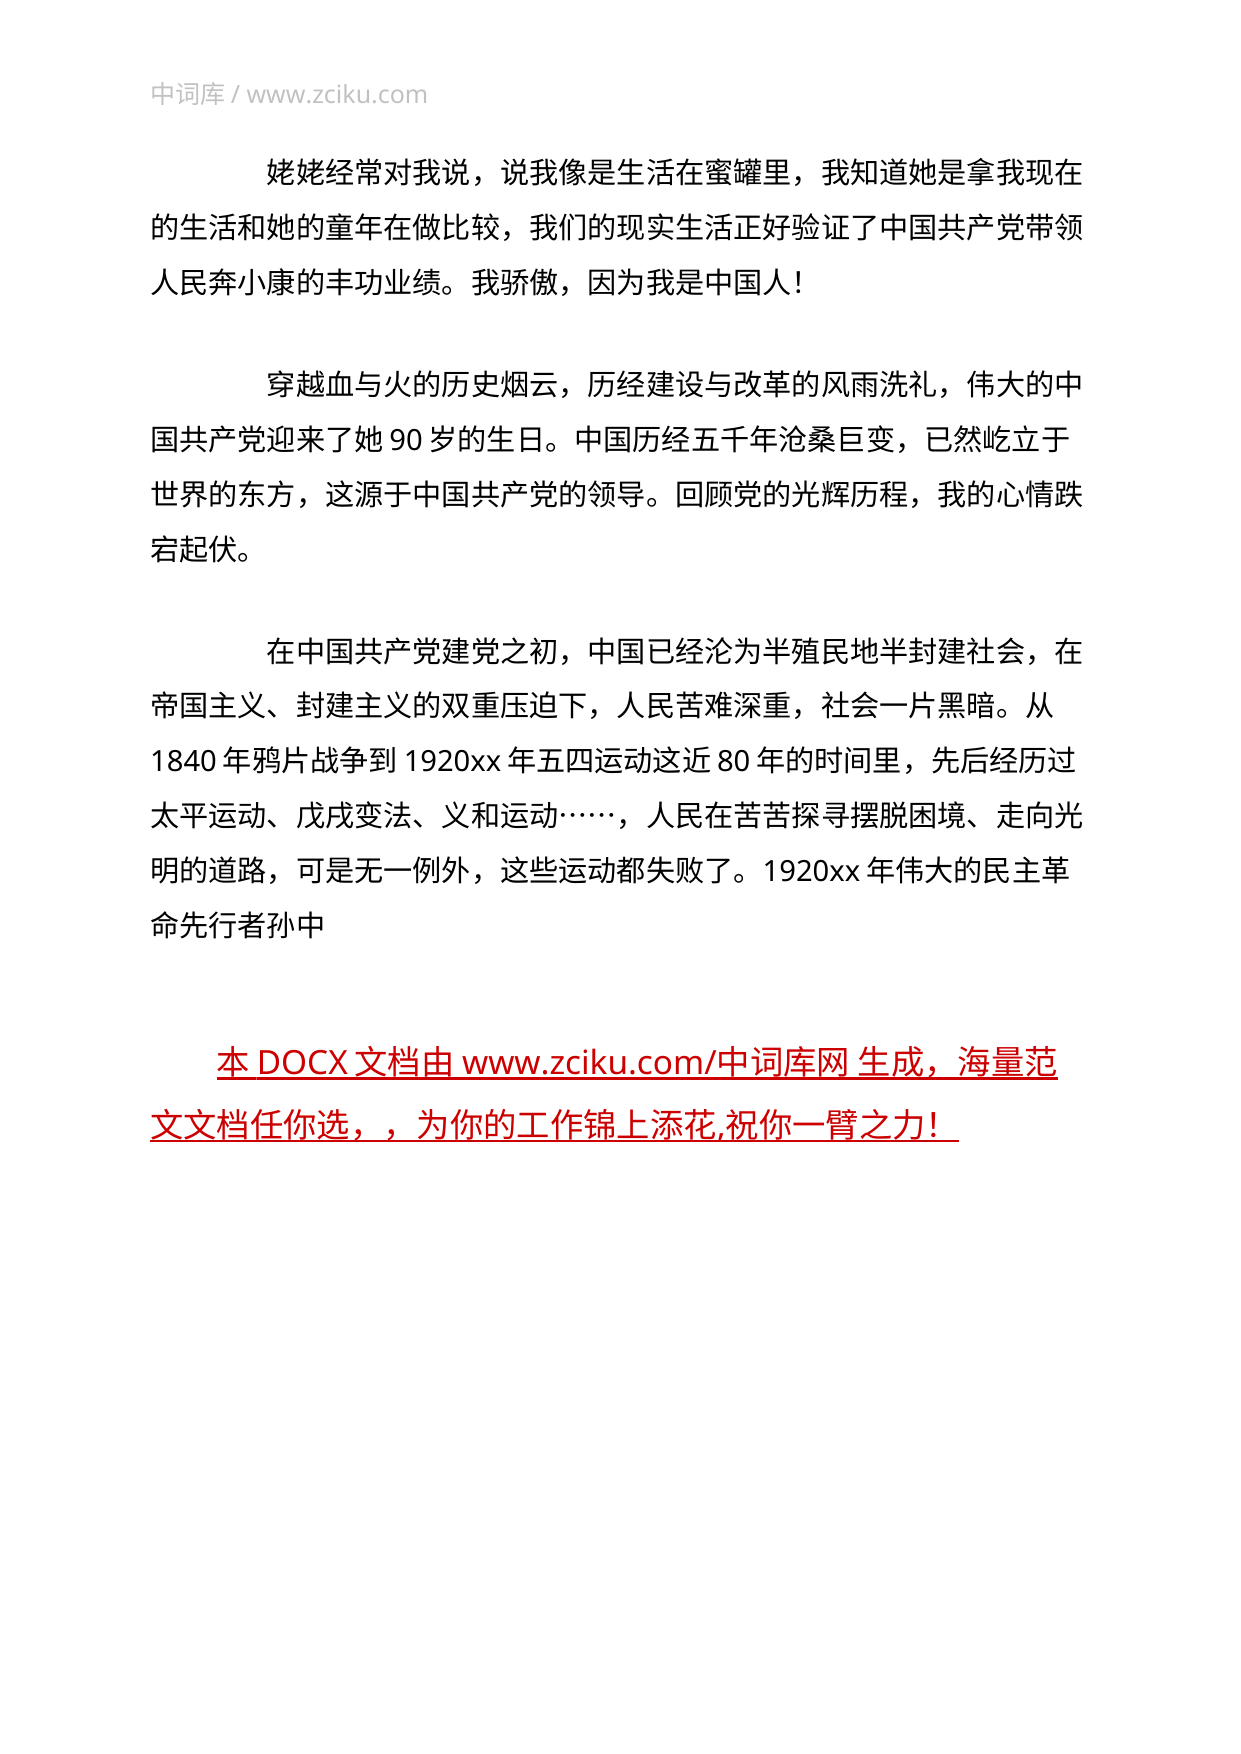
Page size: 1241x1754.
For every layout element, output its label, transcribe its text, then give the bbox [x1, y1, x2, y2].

text 姥姥经常对我说，说我像是生活在蜜罐里，我知道她是拿我现在的生活和她的童年在做比较，我们的现实生活正好验证了中国共产党带领人民奔小康的丰功业绩。我骄傲，因为我是中国人！ [150, 150, 1090, 302]
text 在中国共产党建党之初，中国已经沦为半殖民地半封建社会，在帝国主义、封建主义的双重压迫下，人民苦难深重，社会一片黑暗。从1840年鸦片战争到1920xx年五四运动这近80年的时间里，先后经历过太平运动、戊戌变法、义和运动……，人民在苦苦探寻摆脱困境、走向光明的道路，可是无一例外，这些运动都失败了。1920xx年伟大的民主革命先行者孙中 [150, 628, 1090, 945]
text 穿越血与火的历史烟云，历经建设与改革的风雨洗礼，伟大的中国共产党迎来了她90岁的生日。中国历经五千年沧桑巨变，已然屹立于世界的东方，这源于中国共产党的领导。回顾党的光辉历程，我的心情跌宕起伏。 [150, 362, 1090, 569]
text 本DOCX文档由 www.zciku.com/中词库网 生成，海量范文文档任你选，，为你的工作锦上添花,祝你一臂之力！ [150, 1036, 1090, 1147]
